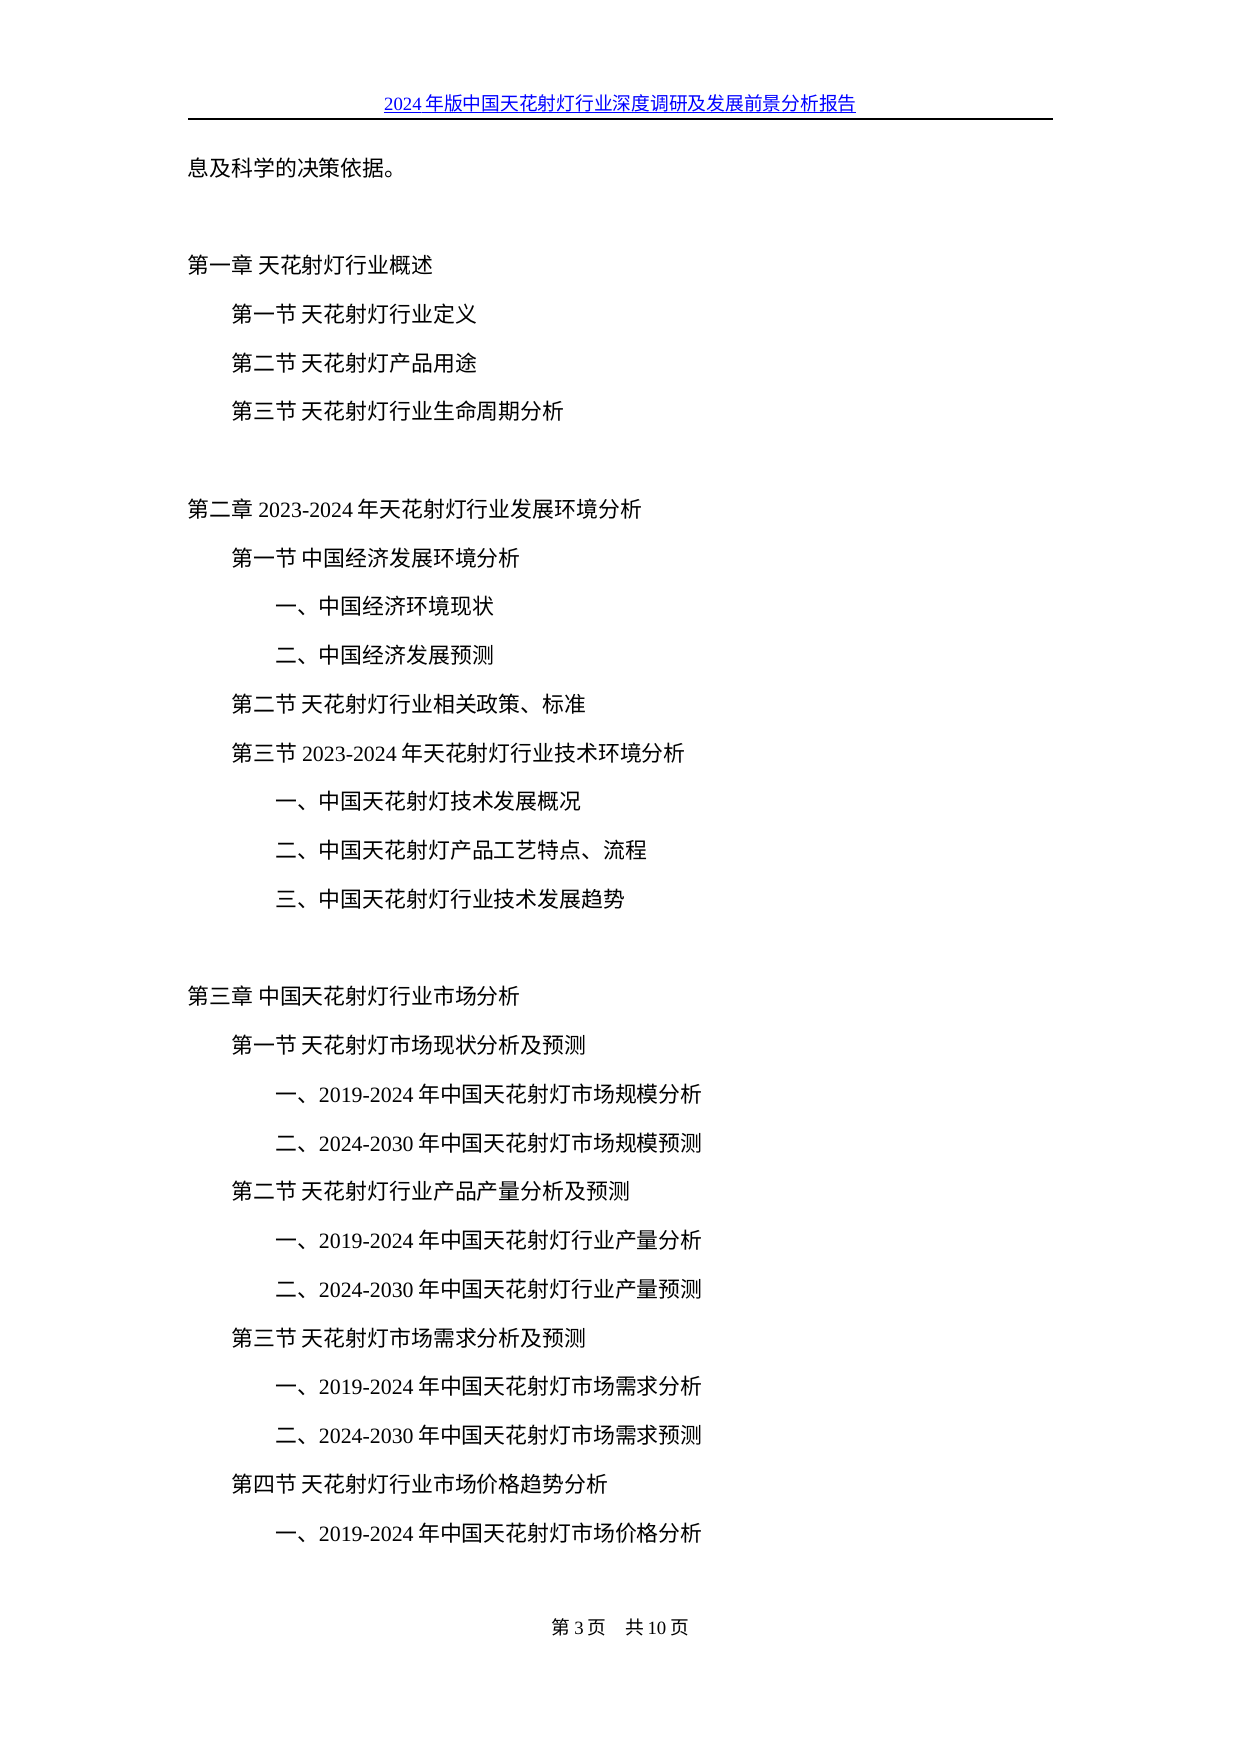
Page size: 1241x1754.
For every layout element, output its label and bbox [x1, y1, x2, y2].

text [187, 150, 1053, 1548]
